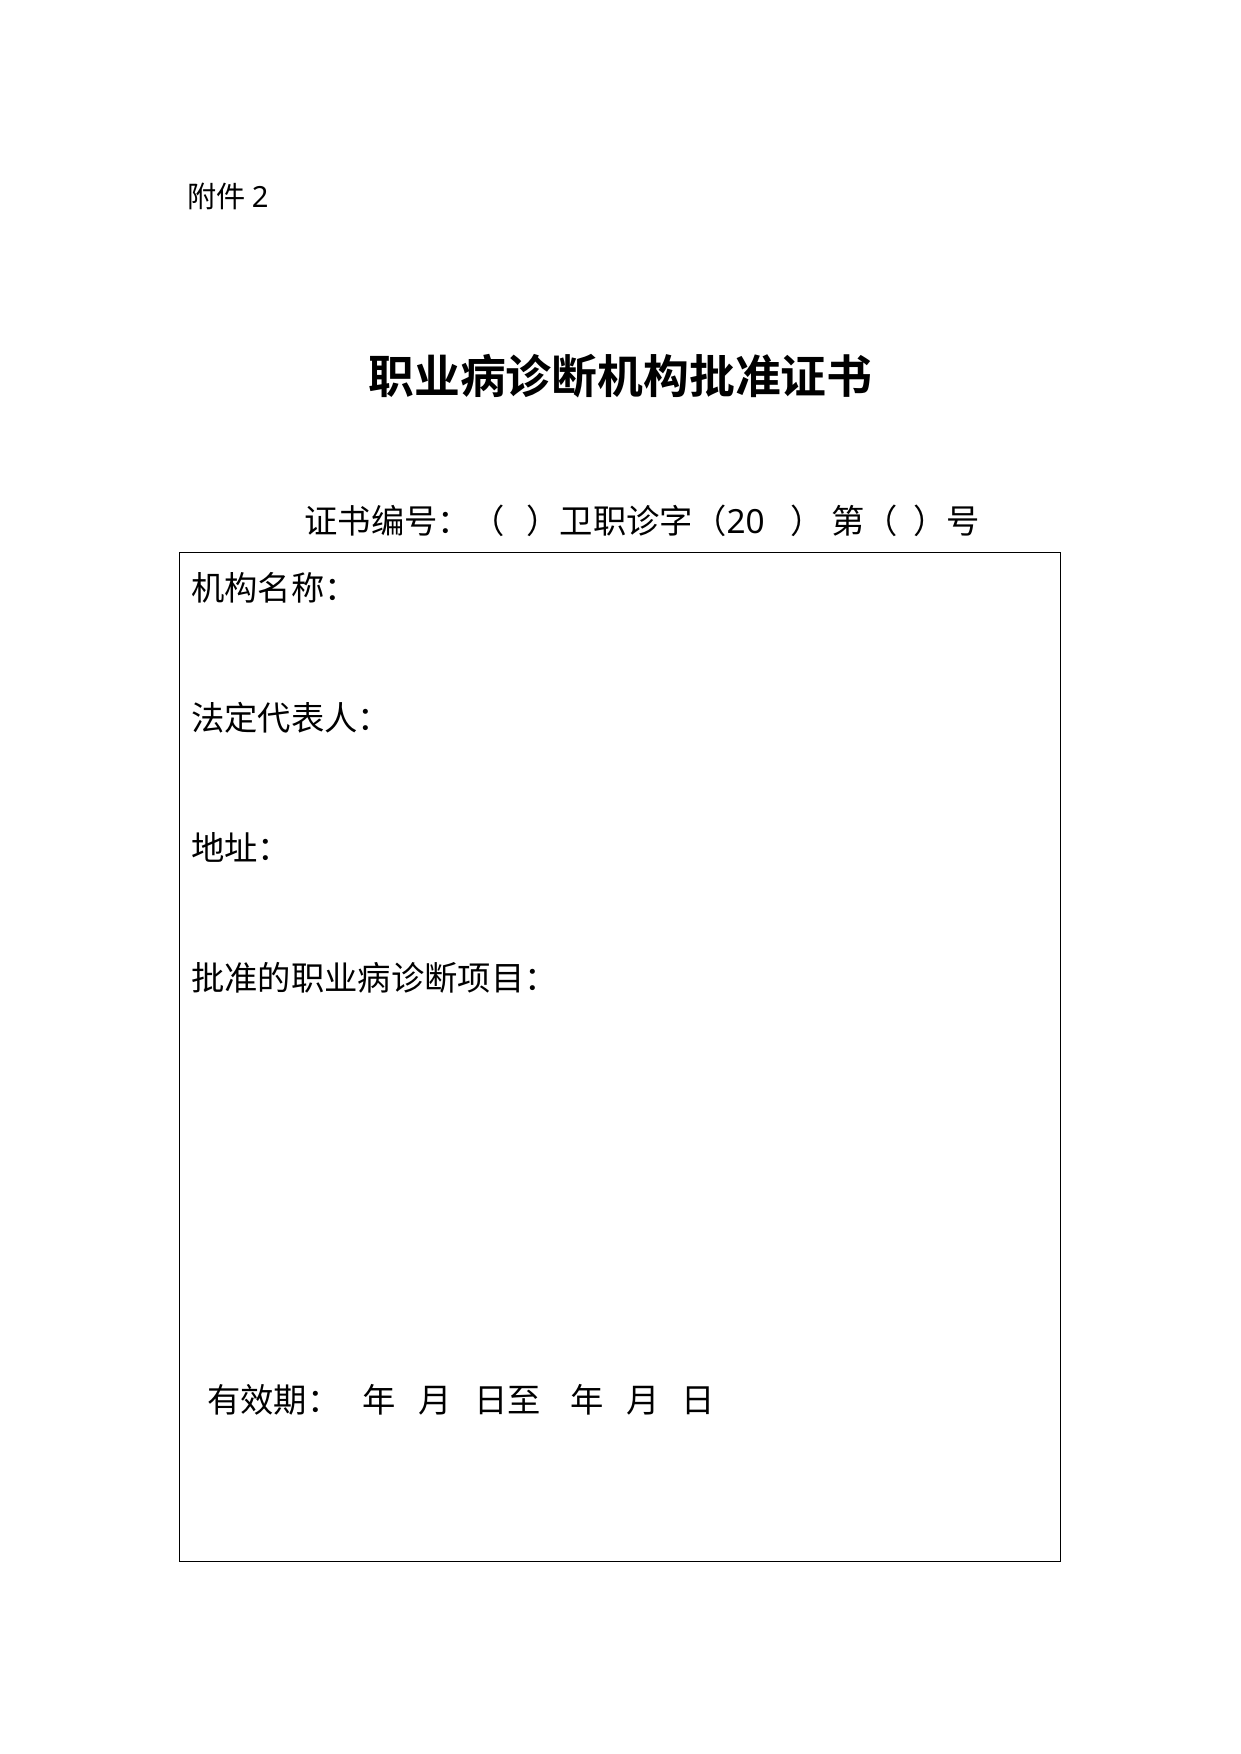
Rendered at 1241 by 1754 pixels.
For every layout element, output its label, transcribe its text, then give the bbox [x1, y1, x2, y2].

text 证书编号：（ ）卫职诊字（20 ） 第（ ）号 [221, 487, 1053, 552]
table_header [180, 553, 1060, 1561]
text 职业病诊断机构批准证书 [187, 324, 1053, 422]
text 附件2 [187, 162, 1053, 227]
